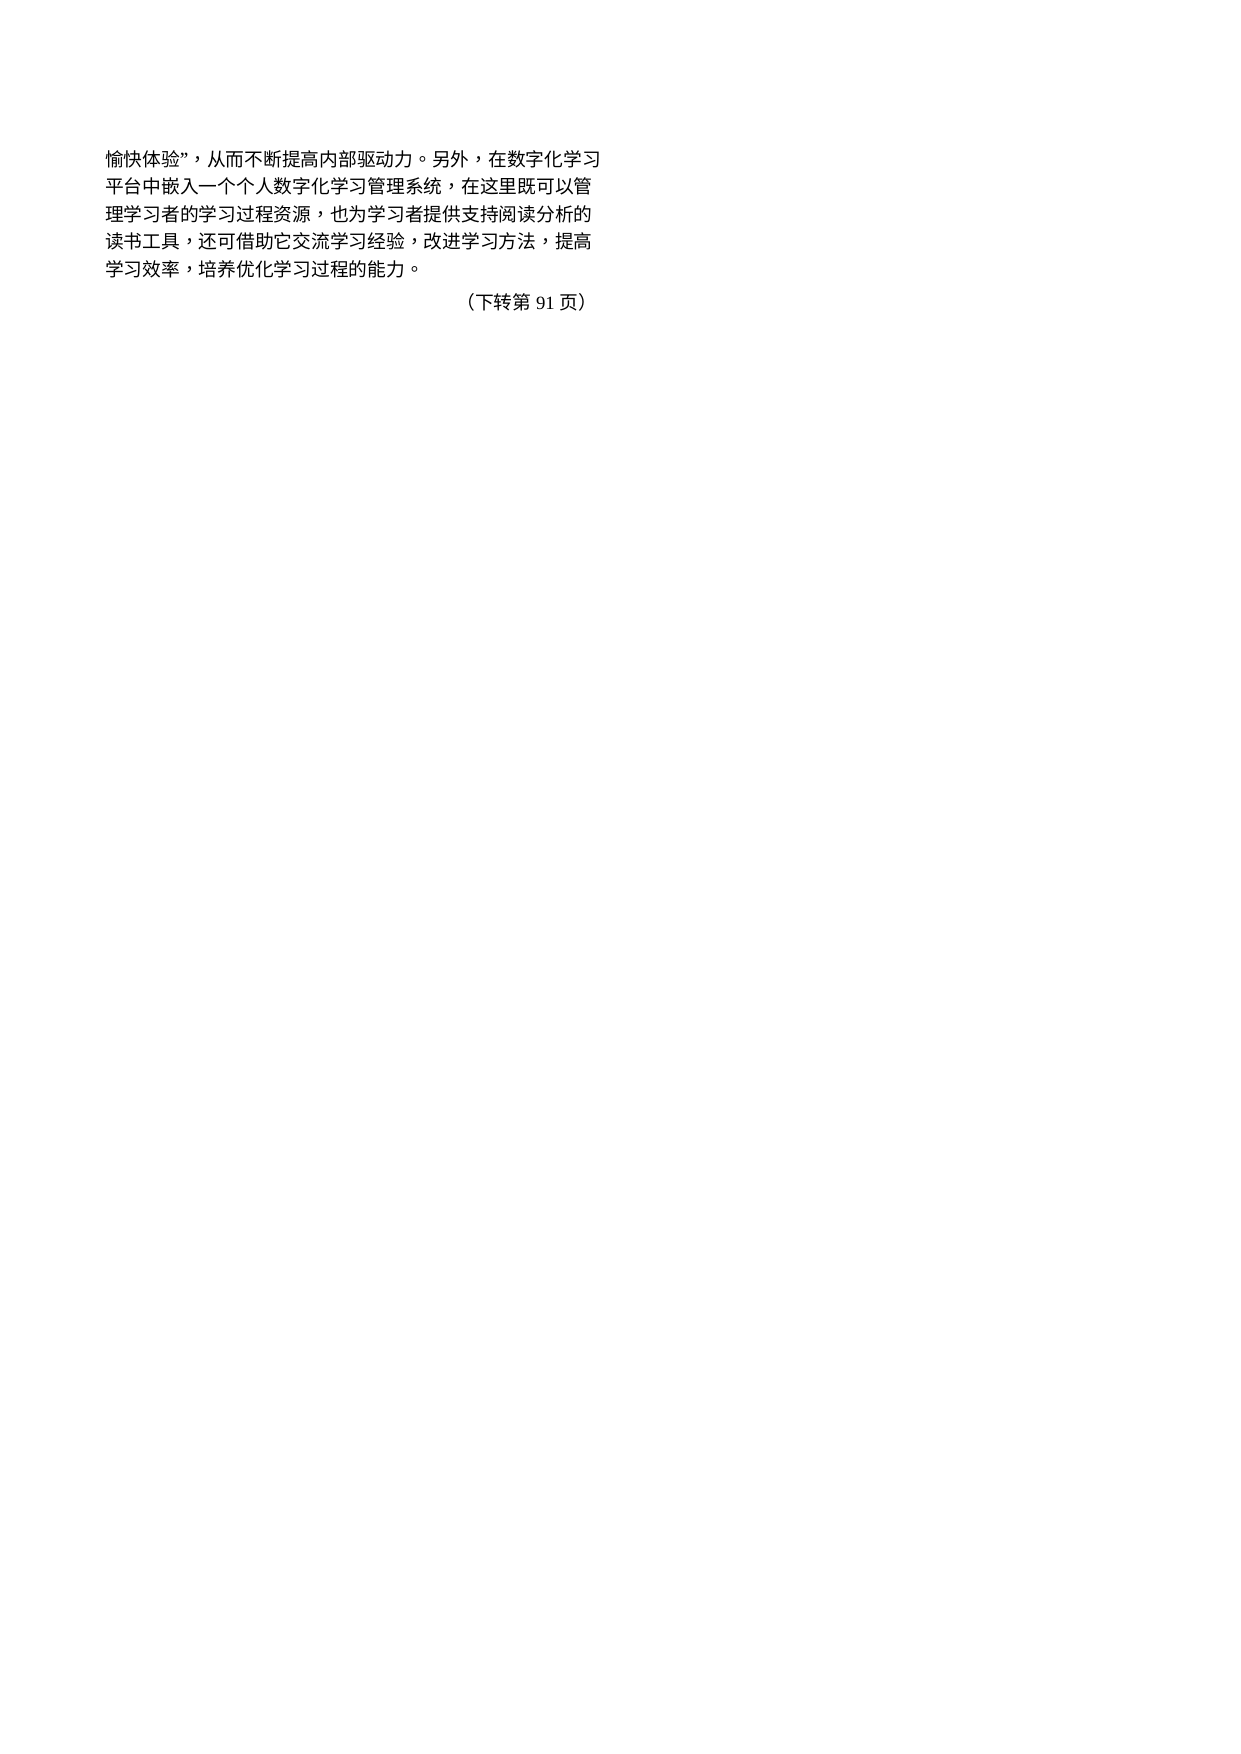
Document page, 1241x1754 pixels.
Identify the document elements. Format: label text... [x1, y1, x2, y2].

text （下转第 91 页） [106, 290, 597, 315]
